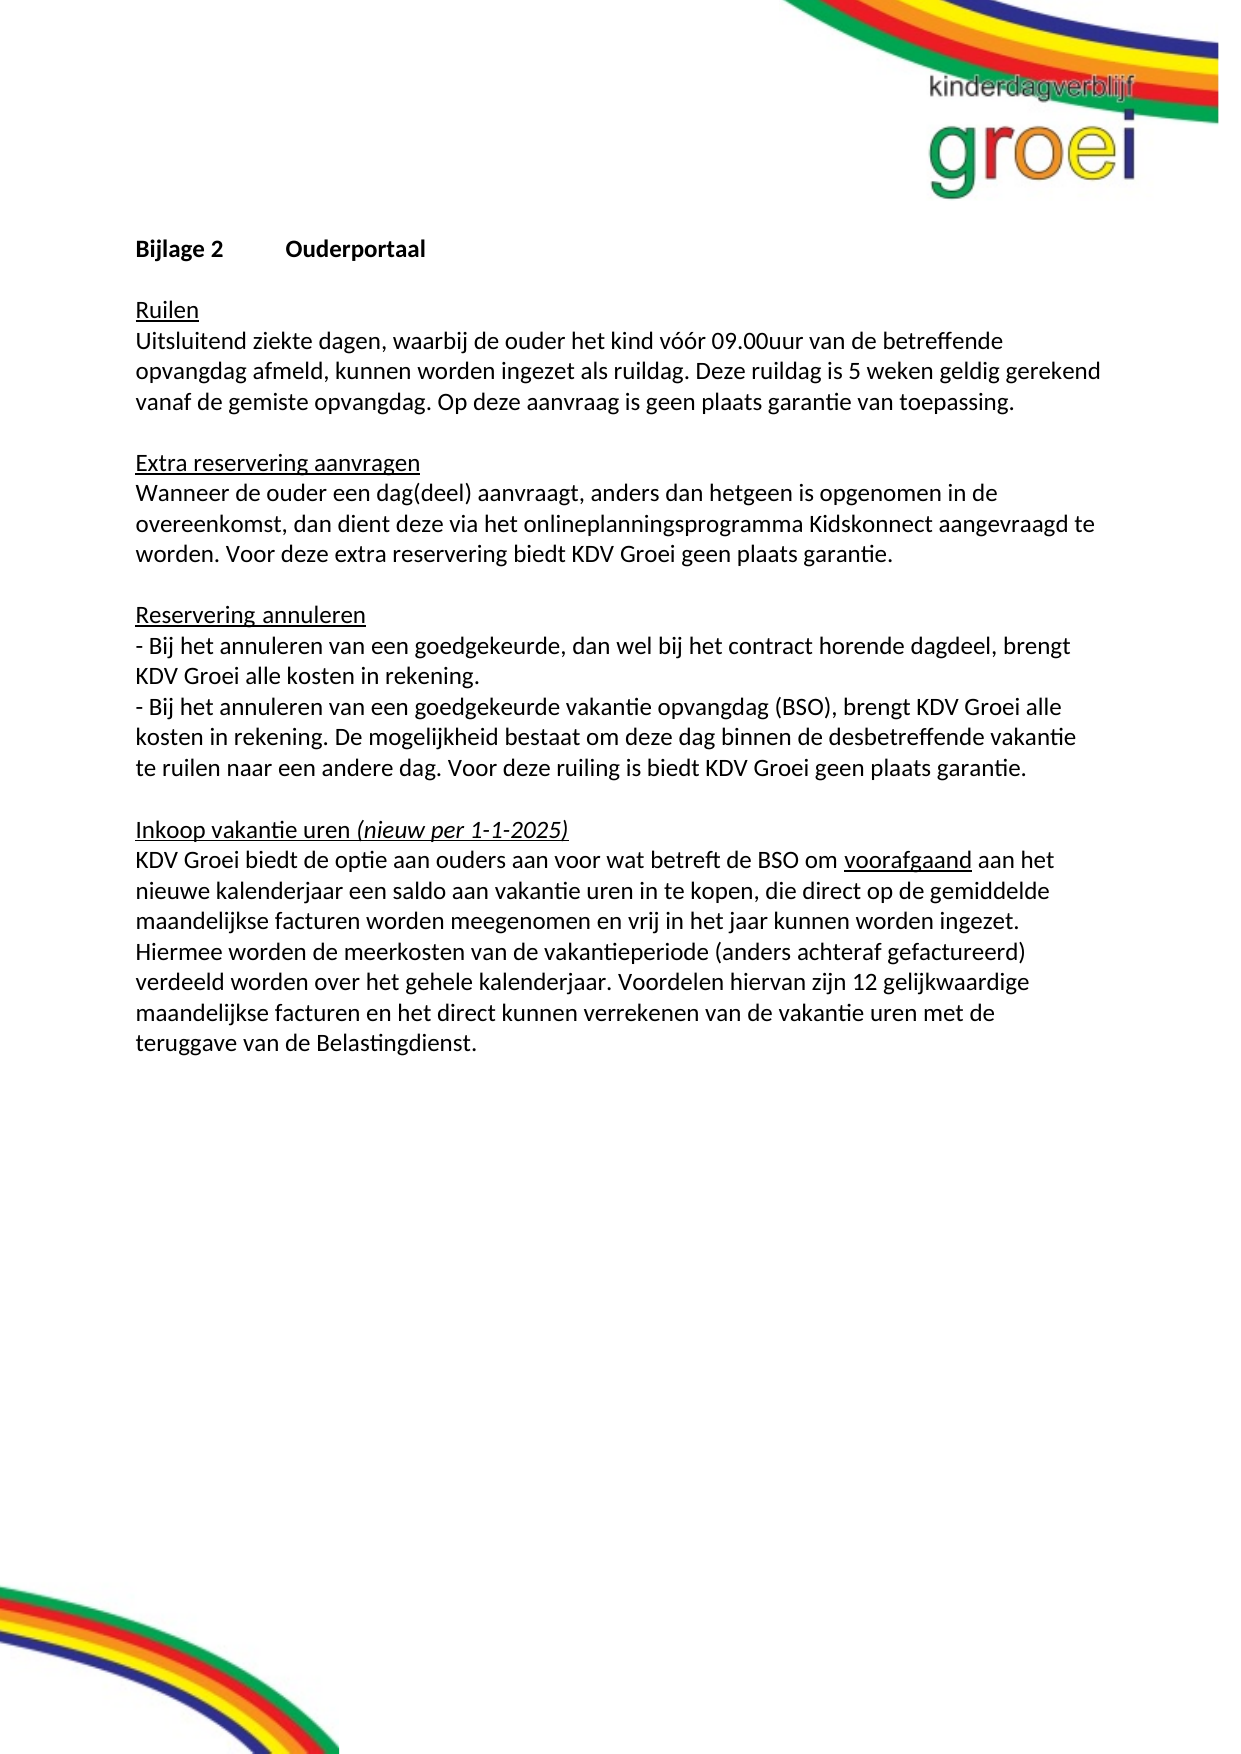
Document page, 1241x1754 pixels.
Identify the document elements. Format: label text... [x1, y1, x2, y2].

picture [777, 0, 1219, 201]
text - Bij het annuleren van een goedgekeurde vakantie opvangdag (BSO), brengt KDV Groei alle kosten in rekening. De mogelijkheid bestaat om deze dag binnen de desbetreffende vakantie te ruilen naar een andere dag. Voor deze ruiling is biedt KDV Groei geen plaats garantie. [135, 691, 1103, 783]
text Ruilen [135, 294, 1103, 325]
text Bijlage 2 Ouderportaal [135, 233, 1103, 264]
text Inkoop vakantie uren (nieuw per 1-1-2025) KDV Groei biedt de optie aan ouders aan voor wat betreft de BSO om voorafgaand aan het nieuwe kalenderjaar een saldo aan vakantie uren in te kopen, die direct op de gemiddelde maandelijkse facturen worden meegenomen en vrij in het jaar kunnen worden ingezet. Hiermee worden de meerkosten van de vakantieperiode (anders achteraf gefactureerd) verdeeld worden over het gehele kalenderjaar. Voordelen hiervan zijn 12 gelijkwaardige maandelijkse facturen en het direct kunnen verrekenen van de vakantie uren met de teruggave van de Belastingdienst. [135, 814, 1103, 1058]
picture [0, 1522, 340, 1754]
text Wanneer de ouder een dag(deel) aanvraagt, anders dan hetgeen is opgenomen in de overeenkomst, dan dient deze via het onlineplanningsprogramma Kidskonnect aangevraagd te worden. Voor deze extra reservering biedt KDV Groei geen plaats garantie. [135, 477, 1103, 569]
text Uitsluitend ziekte dagen, waarbij de ouder het kind vóór 09.00uur van de betreffende opvangdag afmeld, kunnen worden ingezet als ruildag. Deze ruildag is 5 weken geldig gerekend vanaf de gemiste opvangdag. Op deze aanvraag is geen plaats garantie van toepassing. [135, 325, 1103, 416]
text Reservering annuleren [135, 599, 1103, 630]
text Extra reservering aanvragen [135, 447, 1103, 477]
text - Bij het annuleren van een goedgekeurde, dan wel bij het contract horende dagdeel, brengt KDV Groei alle kosten in rekening. [135, 630, 1103, 691]
